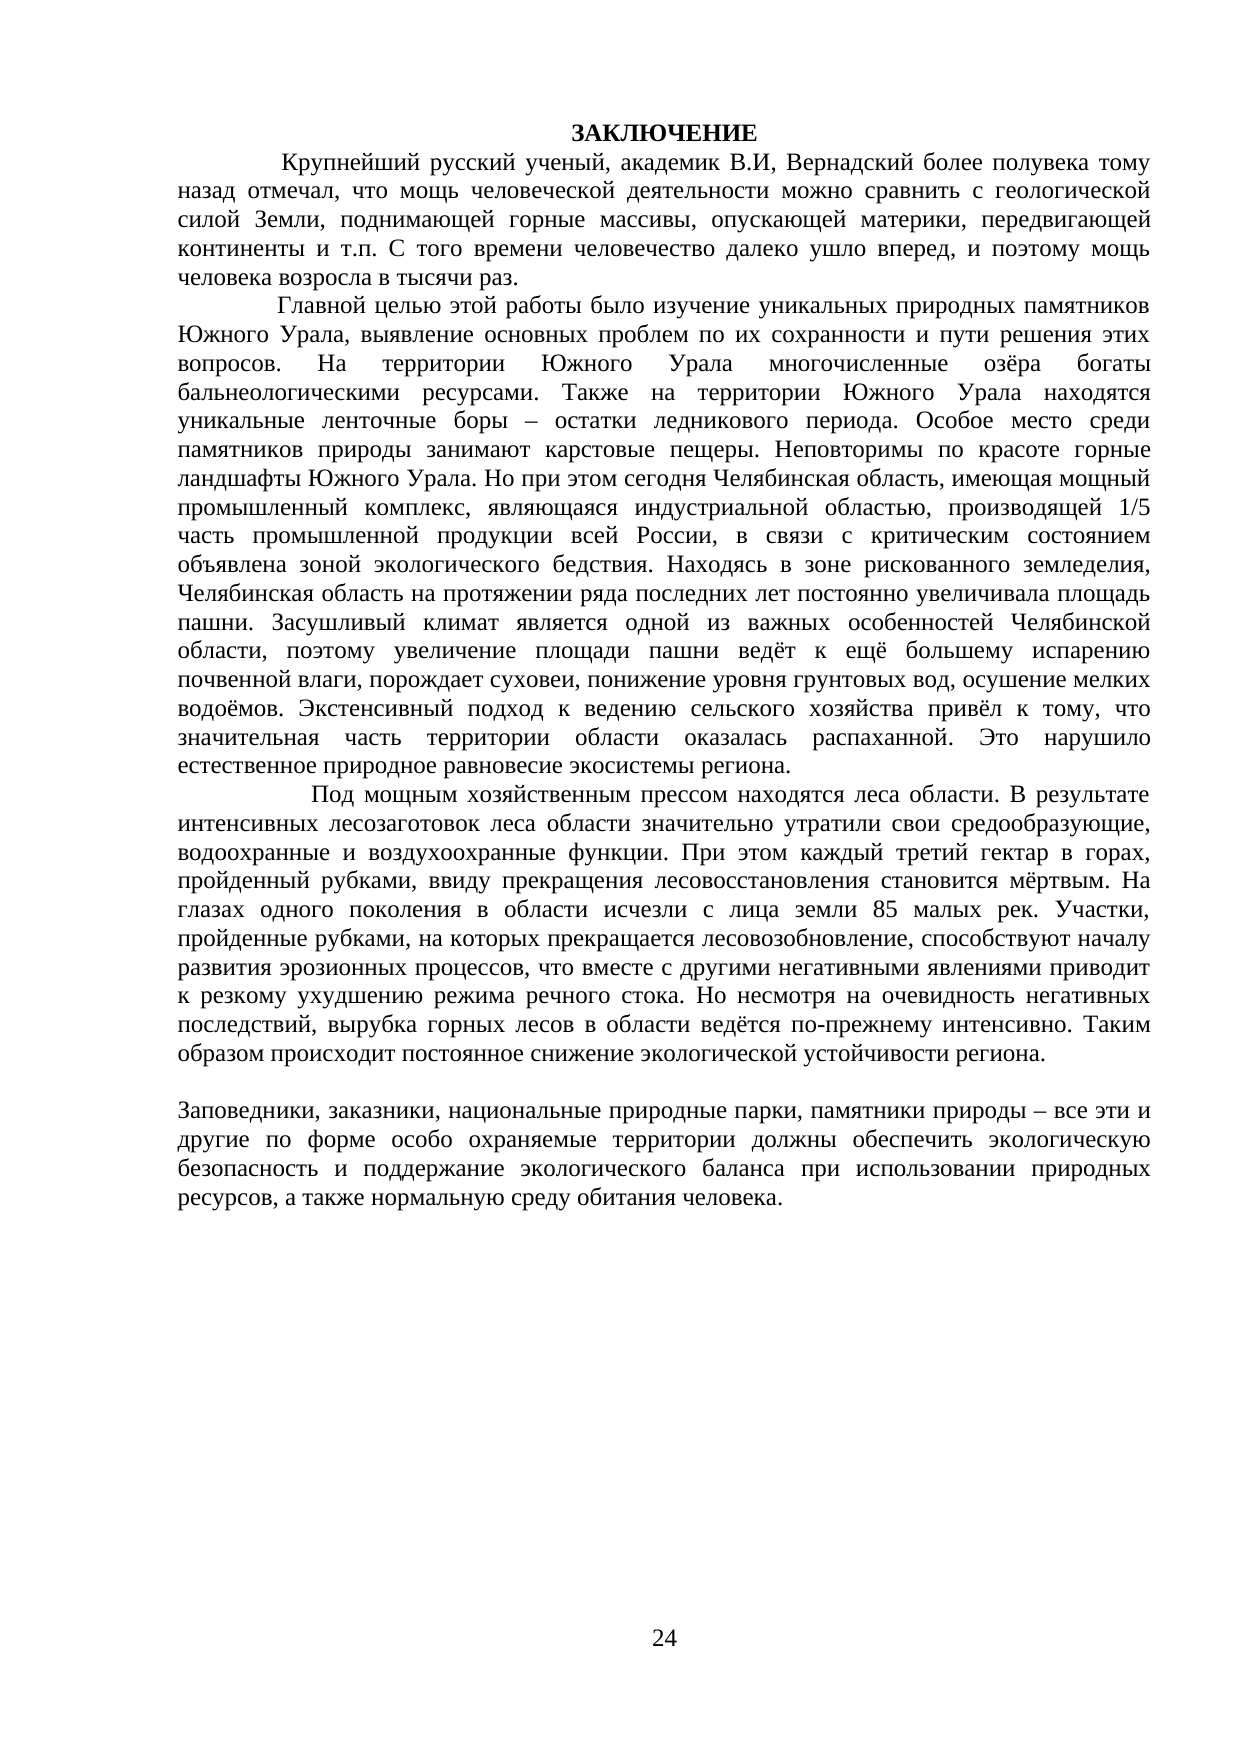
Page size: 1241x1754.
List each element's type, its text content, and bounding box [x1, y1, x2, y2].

text Заповедники, заказники, национальные природные парки, памятники природы – все эти и другие по форме особо охраняемые территории должны обеспечить экологическую безопасность и поддержание экологического баланса при использовании природных ресурсов, а также нормальную среду обитания человека. [177, 1096, 1152, 1211]
text ЗАКЛЮЧЕНИЕ [177, 118, 1152, 147]
text Крупнейший русский ученый, академик В.И, Вернадский более полувека тому назад отмечал, что мощь человеческой деятельности можно сравнить с геологической силой Земли, поднимающей горные массивы, опускающей материки, передвигающей континенты и т.п. С того времени человечество далеко ушло вперед, и поэтому мощь человека возросла в тысячи раз. [177, 147, 1152, 291]
text Главной целью этой работы было изучение уникальных природных памятников Южного Урала, выявление основных проблем по их сохранности и пути решения этих вопросов. На территории Южного Урала многочисленные озёра богаты бальнеологическими ресурсами. Также на территории Южного Урала находятся уникальные ленточные боры – остатки ледникового периода. Особое место среди памятников природы занимают карстовые пещеры. Неповторимы по красоте горные ландшафты Южного Урала. Но при этом сегодня Челябинская область, имеющая мощный промышленный комплекс, являющаяся индустриальной областью, производящей 1/5 часть промышленной продукции всей России, в связи с критическим состоянием объявлена зоной экологического бедствия. Находясь в зоне рискованного земледелия, Челябинская область на протяжении ряда последних лет постоянно увеличивала площадь пашни. Засушливый климат является одной из важных особенностей Челябинской области, поэтому увеличение площади пашни ведёт к ещё большему испарению почвенной влаги, порождает суховеи, понижение уровня грунтовых вод, осушение мелких водоёмов. Экстенсивный подход к ведению сельского хозяйства привёл к тому, что значительная часть территории области оказалась распаханной. Это нарушило естественное природное равновесие экосистемы региона. [177, 291, 1152, 779]
text Под мощным хозяйственным прессом находятся леса области. В результате интенсивных лесозаготовок леса области значительно утратили свои средообразующие, водоохранные и воздухоохранные функции. При этом каждый третий гектар в горах, пройденный рубками, ввиду прекращения лесовосстановления становится мёртвым. На глазах одного поколения в области исчезли с лица земли 85 малых рек. Участки, пройденные рубками, на которых прекращается лесовозобновление, способствуют началу развития эрозионных процессов, что вместе с другими негативными явлениями приводит к резкому ухудшению режима речного стока. Но несмотря на очевидность негативных последствий, вырубка горных лесов в области ведётся по-прежнему интенсивно. Таким образом происходит постоянное снижение экологической устойчивости региона. [177, 779, 1152, 1067]
